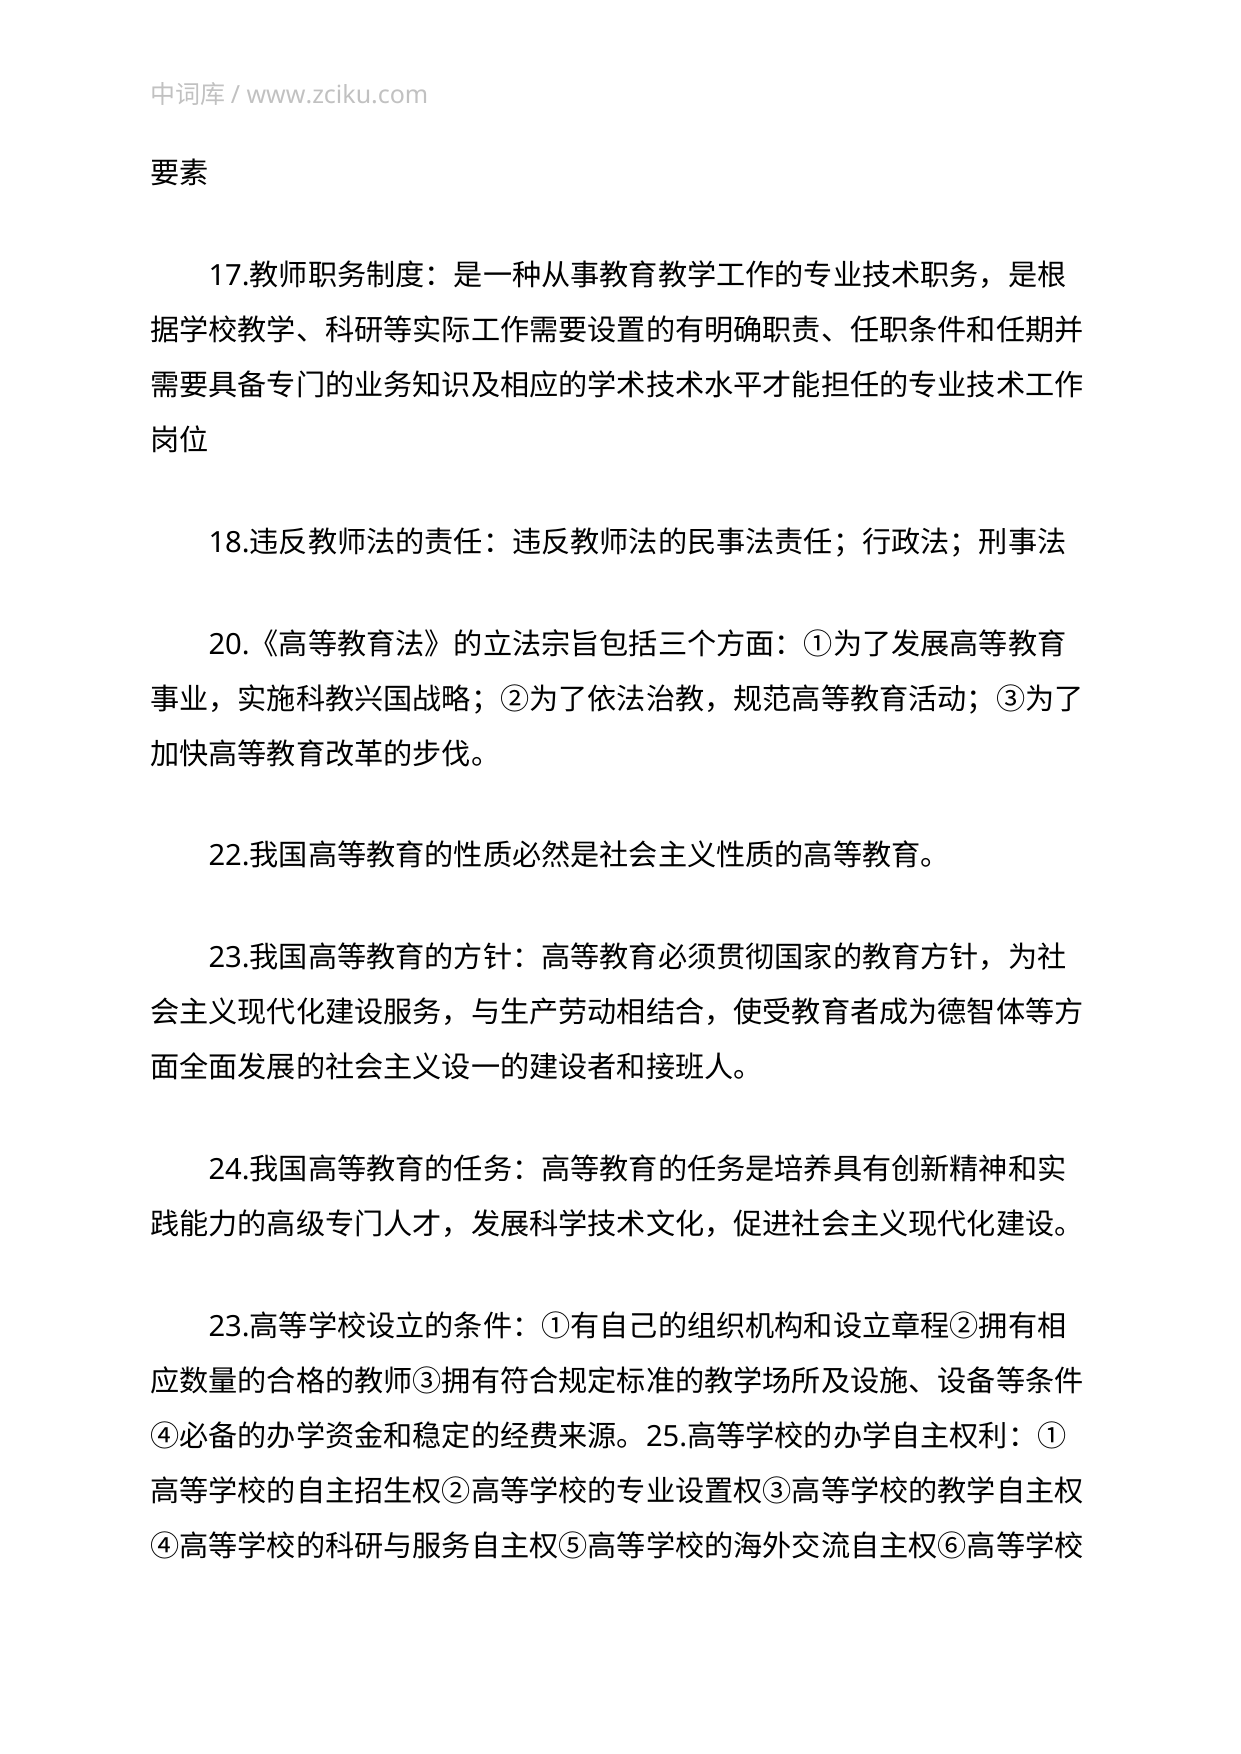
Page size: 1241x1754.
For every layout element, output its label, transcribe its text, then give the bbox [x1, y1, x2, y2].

text 18.违反教师法的责任：违反教师法的民事法责任；行政法；刑事法 [150, 518, 1090, 561]
text 24.我国高等教育的任务：高等教育的任务是培养具有创新精神和实践能力的高级专门人才，发展科学技术文化，促进社会主义现代化建设。 [150, 1146, 1090, 1243]
text 20.《高等教育法》的立法宗旨包括三个方面：①为了发展高等教育事业，实施科教兴国战略；②为了依法治教，规范高等教育活动；③为了加快高等教育改革的步伐。 [150, 620, 1090, 772]
text 17.教师职务制度：是一种从事教育教学工作的专业技术职务，是根据学校教学、科研等实际工作需要设置的有明确职责、任职条件和任期并需要具备专门的业务知识及相应的学术技术水平才能担任的专业技术工作岗位 [150, 252, 1090, 459]
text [150, 1302, 1090, 1564]
text 22.我国高等教育的性质必然是社会主义性质的高等教育。 [150, 832, 1090, 874]
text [150, 150, 1090, 192]
text 23.我国高等教育的方针：高等教育必须贯彻国家的教育方针，为社会主义现代化建设服务，与生产劳动相结合，使受教育者成为德智体等方面全面发展的社会主义设一的建设者和接班人。 [150, 934, 1090, 1086]
